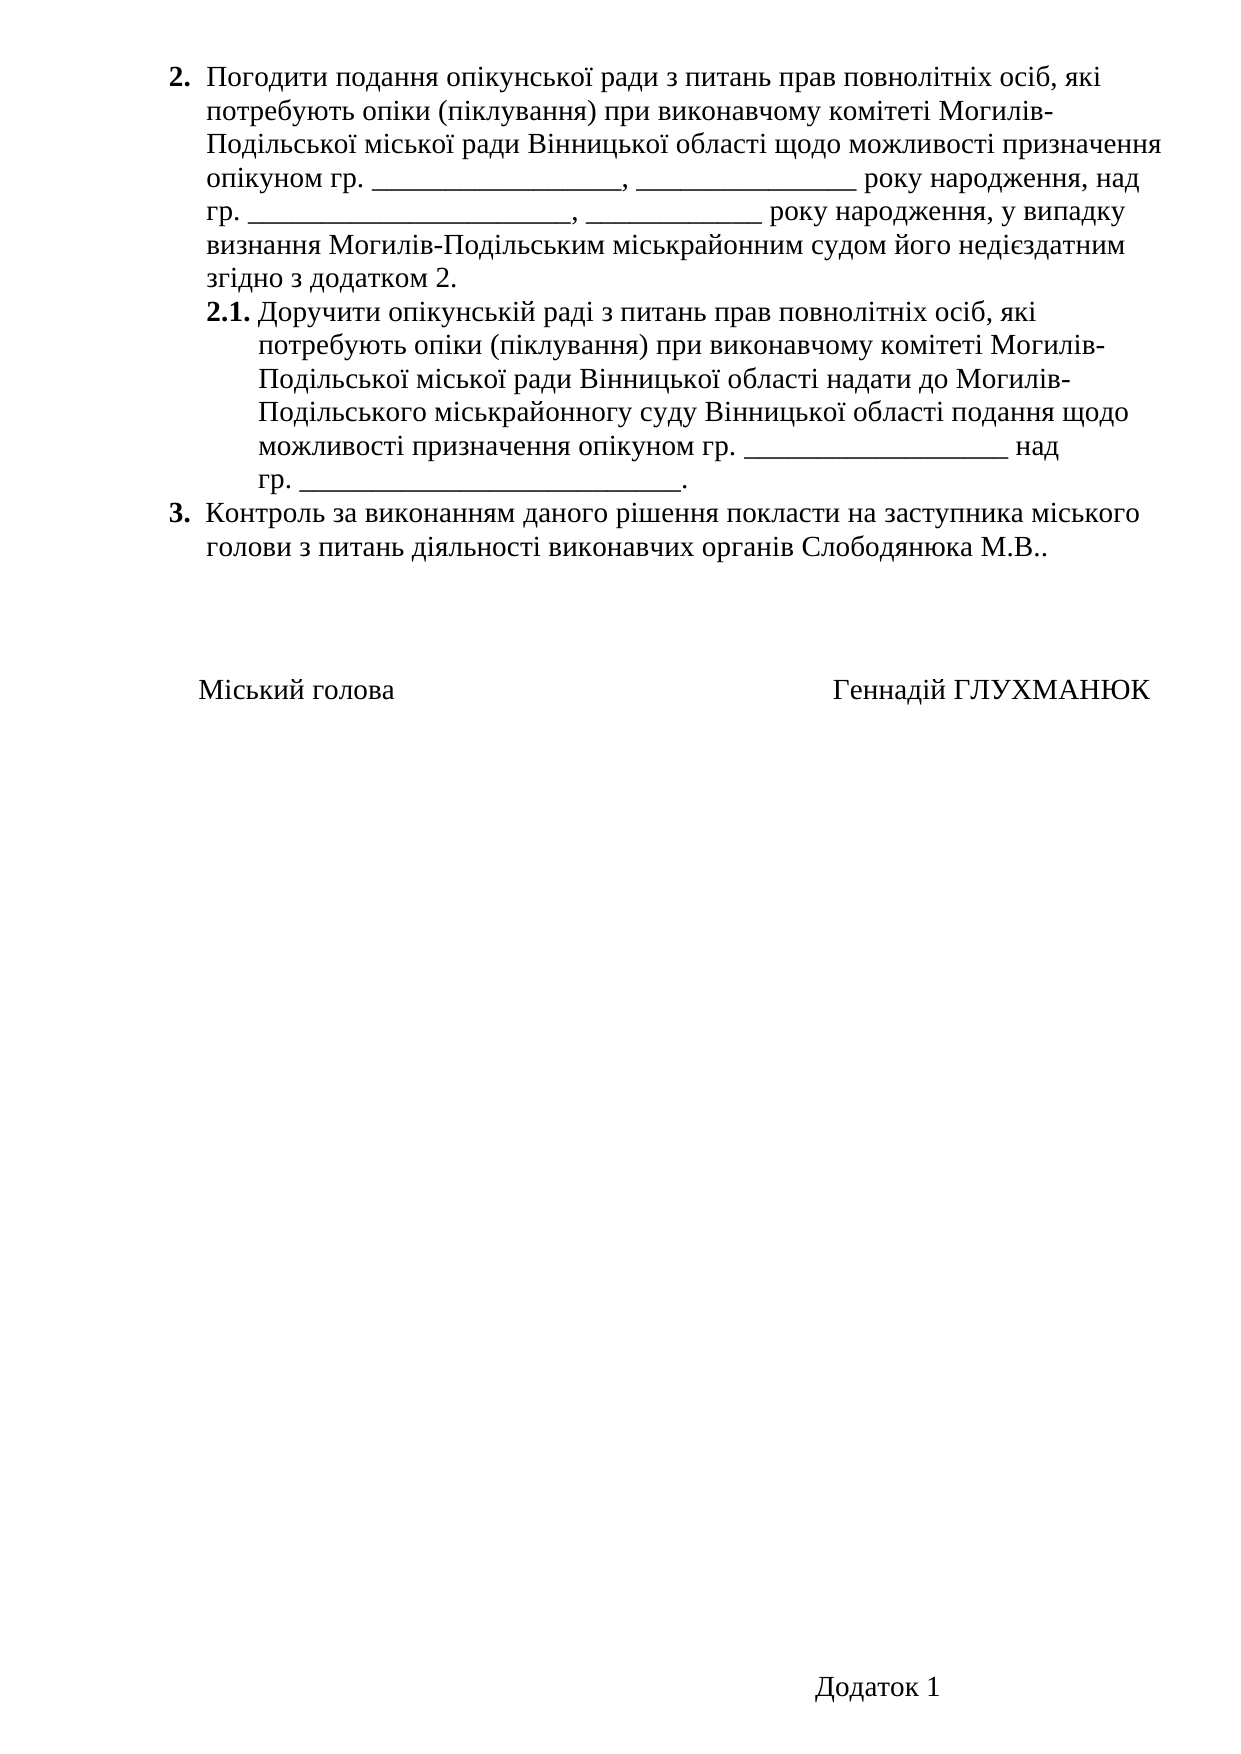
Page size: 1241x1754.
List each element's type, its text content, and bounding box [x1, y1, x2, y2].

text потребують опіки (піклування) при виконавчому комітеті Могилів- [206, 327, 1181, 361]
text Подільської міської ради Вінницької області надати до Могилів- [206, 361, 1181, 394]
text Міський голова Геннадій ГЛУХМАНЮК [131, 672, 1181, 706]
list Погодити подання опікунської ради з питань прав повнолітніх осіб, які [169, 59, 1181, 93]
text Додаток 1 [574, 1669, 1181, 1703]
text потребують опіки (піклування) при виконавчому комітеті Могилів-Подільської міської ради Вінницької області щодо можливості призначення опікуном гр. _________________, _______________ року народження, над [206, 93, 1181, 193]
text гр. __________________________. [206, 462, 1181, 495]
text можливості призначення опікуном гр. __________________ над [206, 428, 1181, 462]
text Подільського міськрайонногу суду Вінницької області подання щодо [206, 394, 1181, 428]
text 2.1. Доручити опікунській раді з питань прав повнолітніх осіб, які [206, 294, 1181, 327]
list Контроль за виконанням даного рішення покласти на заступника міського голови з питань діяльності виконавчих органів Слободянюка М.В.. [169, 495, 1181, 562]
text гр. ______________________, ____________ року народження, у випадку визнання Могилів-Подільським міськрайонним судом його недієздатним згідно з додатком 2. [206, 193, 1181, 294]
